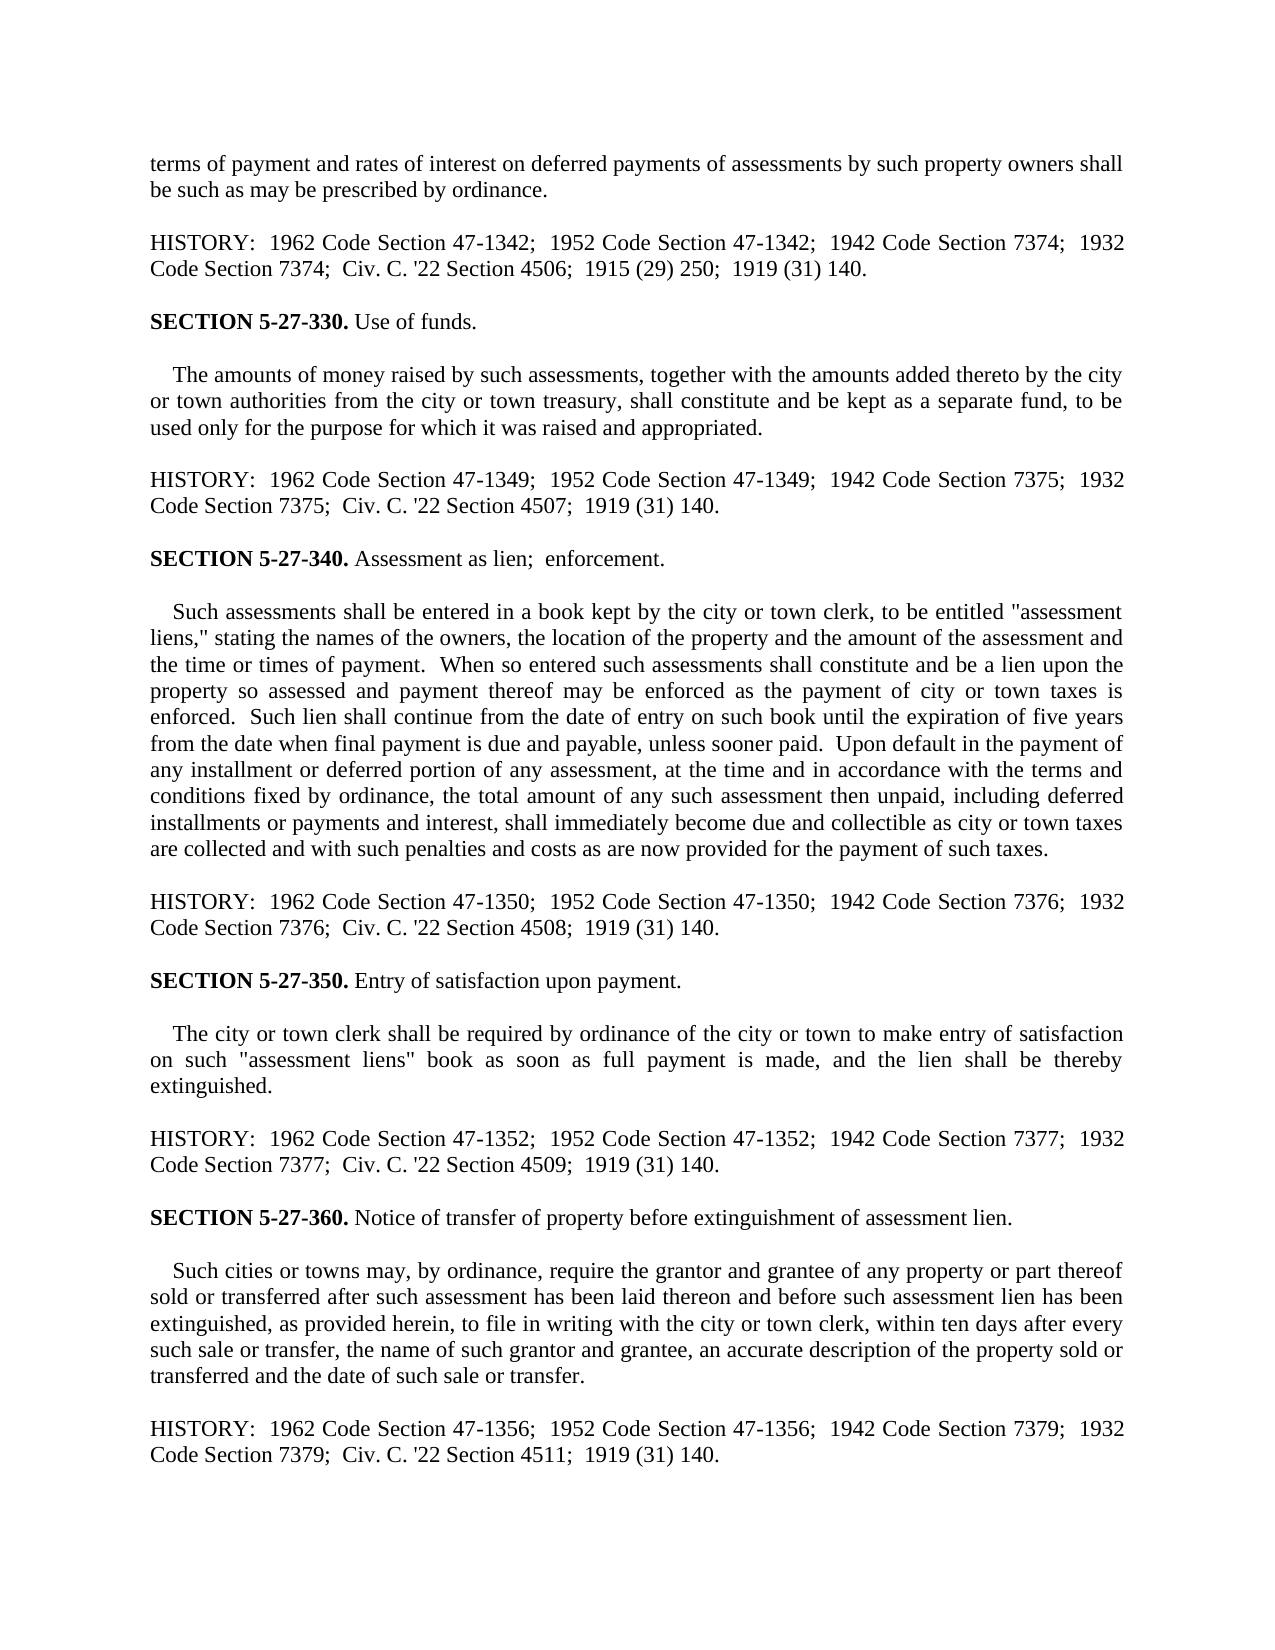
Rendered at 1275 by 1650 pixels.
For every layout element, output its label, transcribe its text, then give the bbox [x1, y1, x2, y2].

text The amounts of money raised by such assessments, together with the amounts added thereto by the city or town authorities from the city or town treasury, shall constitute and be kept as a separate fund, to be used only for the purpose for which it was raised and appropriated. [150, 361, 1125, 440]
text HISTORY: 1962 Code Section 47-1342; 1952 Code Section 47-1342; 1942 Code Section 7374; 1932 Code Section 7374; Civ. C. '22 Section 4506; 1915 (29) 250; 1919 (31) 140. [150, 229, 1125, 282]
text Such assessments shall be entered in a book kept by the city or town clerk, to be entitled "assessment liens," stating the names of the owners, the location of the property and the amount of the assessment and the time or times of payment. When so entered such assessments shall constitute and be a lien upon the property so assessed and payment thereof may be enforced as the payment of city or town taxes is enforced. Such lien shall continue from the date of entry on such book until the expiration of five years from the date when final payment is due and payable, unless sooner paid. Upon default in the payment of any installment or deferred portion of any assessment, at the time and in accordance with the terms and conditions fixed by ordinance, the total amount of any such assessment then unpaid, including deferred installments or payments and interest, shall immediately become due and collectible as city or town taxes are collected and with such penalties and costs as are now provided for the payment of such taxes. [150, 598, 1125, 862]
text SECTION 5-27-350. Entry of satisfaction upon payment. [150, 967, 1125, 993]
text HISTORY: 1962 Code Section 47-1350; 1952 Code Section 47-1350; 1942 Code Section 7376; 1932 Code Section 7376; Civ. C. '22 Section 4508; 1919 (31) 140. [150, 888, 1125, 941]
text SECTION 5-27-340. Assessment as lien; enforcement. [150, 545, 1125, 572]
text HISTORY: 1962 Code Section 47-1349; 1952 Code Section 47-1349; 1942 Code Section 7375; 1932 Code Section 7375; Civ. C. '22 Section 4507; 1919 (31) 140. [150, 466, 1125, 519]
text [150, 150, 1125, 203]
text HISTORY: 1962 Code Section 47-1356; 1952 Code Section 47-1356; 1942 Code Section 7379; 1932 Code Section 7379; Civ. C. '22 Section 4511; 1919 (31) 140. [150, 1415, 1125, 1468]
text SECTION 5-27-330. Use of funds. [150, 308, 1125, 334]
text Such cities or towns may, by ordinance, require the grantor and grantee of any property or part thereof sold or transferred after such assessment has been laid thereon and before such assessment lien has been extinguished, as provided herein, to file in writing with the city or town clerk, within ten days after every such sale or transfer, the name of such grantor and grantee, an accurate description of the property sold or transferred and the date of such sale or transfer. [150, 1257, 1125, 1389]
text SECTION 5-27-360. Notice of transfer of property before extinguishment of assessment lien. [150, 1204, 1125, 1231]
text The city or town clerk shall be required by ordinance of the city or town to make entry of satisfaction on such "assessment liens" book as soon as full payment is made, and the lien shall be thereby extinguished. [150, 1020, 1125, 1099]
text HISTORY: 1962 Code Section 47-1352; 1952 Code Section 47-1352; 1942 Code Section 7377; 1932 Code Section 7377; Civ. C. '22 Section 4509; 1919 (31) 140. [150, 1125, 1125, 1178]
